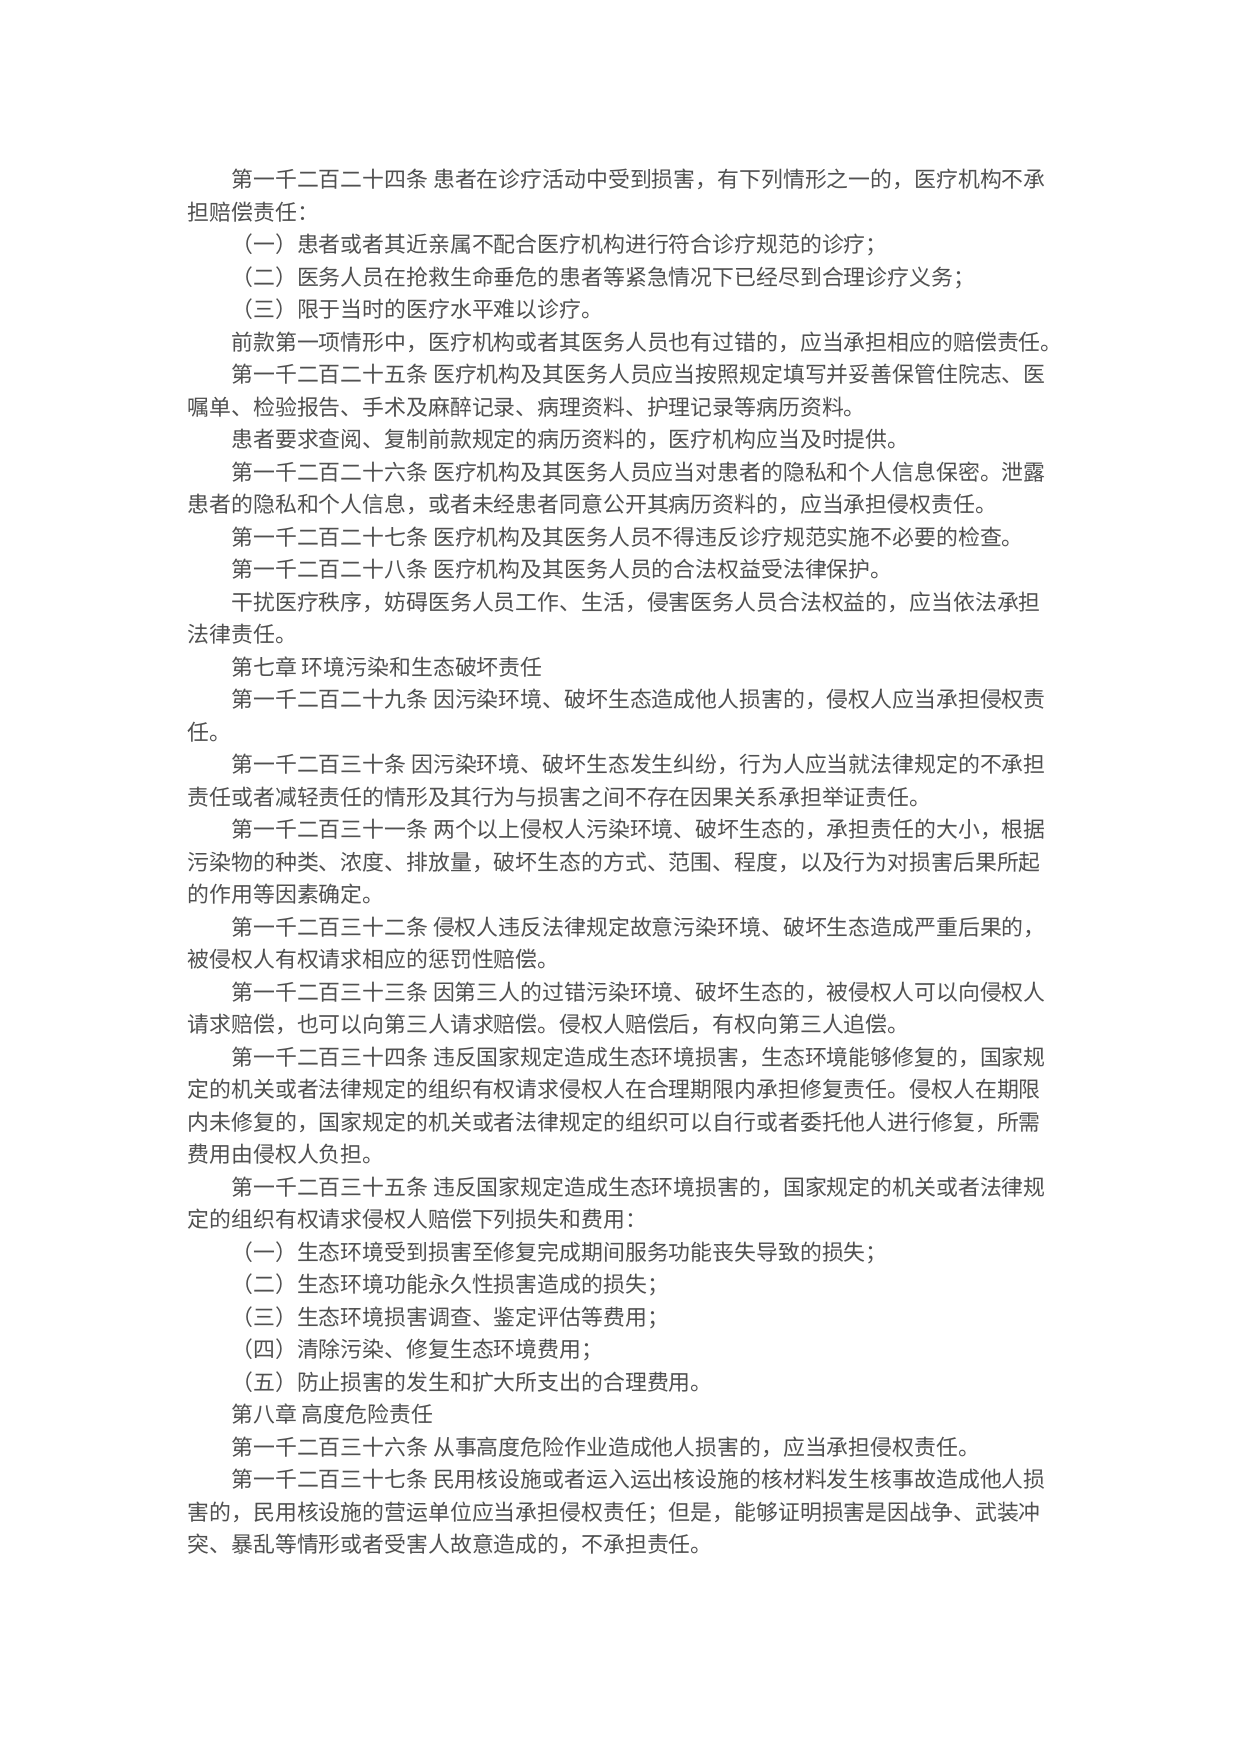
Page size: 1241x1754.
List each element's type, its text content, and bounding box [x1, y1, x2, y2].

text （一）患者或者其近亲属不配合医疗机构进行符合诊疗规范的诊疗； [187, 227, 1053, 259]
text （二）医务人员在抢救生命垂危的患者等紧急情况下已经尽到合理诊疗义务； [187, 259, 1053, 292]
text 前款第一项情形中，医疗机构或者其医务人员也有过错的，应当承担相应的赔偿责任。 [187, 324, 1053, 357]
text 第一千二百二十四条 患者在诊疗活动中受到损害，有下列情形之一的，医疗机构不承担赔偿责任： [187, 162, 1053, 227]
text 第一千二百二十五条 医疗机构及其医务人员应当按照规定填写并妥善保管住院志、医嘱单、检验报告、手术及麻醉记录、病理资料、护理记录等病历资料。 [187, 357, 1053, 422]
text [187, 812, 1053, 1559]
text （三）限于当时的医疗水平难以诊疗。 [187, 292, 1053, 324]
text 第一千二百二十六条 医疗机构及其医务人员应当对患者的隐私和个人信息保密。泄露患者的隐私和个人信息，或者未经患者同意公开其病历资料的，应当承担侵权责任。 [187, 454, 1053, 519]
text 第七章 环境污染和生态破坏责任 [187, 649, 1053, 682]
text 第一千二百二十八条 医疗机构及其医务人员的合法权益受法律保护。 [187, 552, 1053, 584]
text 第一千二百三十条 因污染环境、破坏生态发生纠纷，行为人应当就法律规定的不承担责任或者减轻责任的情形及其行为与损害之间不存在因果关系承担举证责任。 [187, 747, 1053, 812]
text 第一千二百二十九条 因污染环境、破坏生态造成他人损害的，侵权人应当承担侵权责任。 [187, 682, 1053, 747]
text 干扰医疗秩序，妨碍医务人员工作、生活，侵害医务人员合法权益的，应当依法承担法律责任。 [187, 584, 1053, 649]
text 患者要求查阅、复制前款规定的病历资料的，医疗机构应当及时提供。 [187, 422, 1053, 454]
text 第一千二百二十七条 医疗机构及其医务人员不得违反诊疗规范实施不必要的检查。 [187, 519, 1053, 552]
